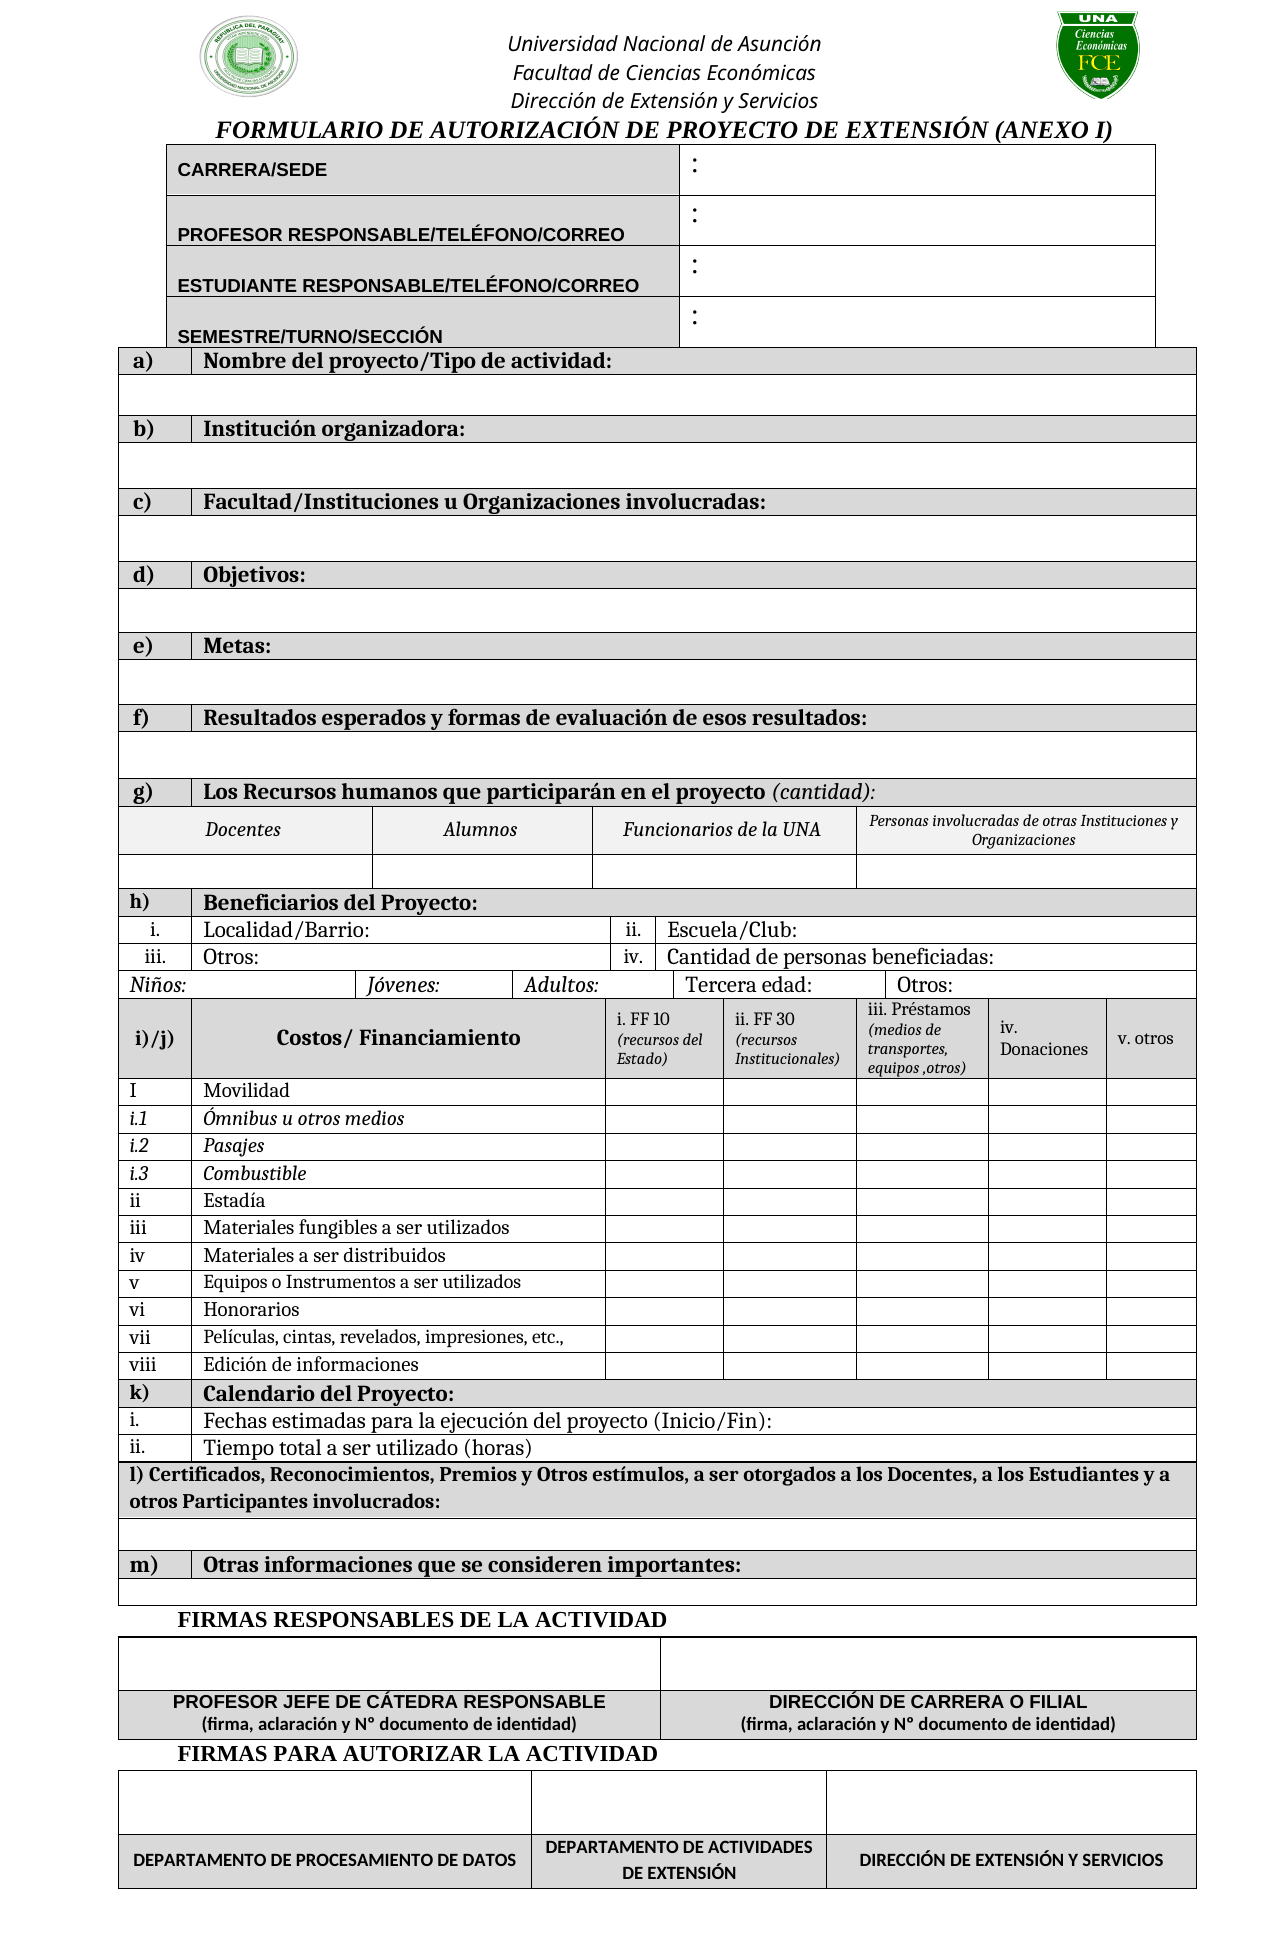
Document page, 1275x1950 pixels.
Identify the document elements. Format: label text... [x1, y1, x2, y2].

table_cell DIRECCIÓN DE CARRERA O FILIAL (firma, aclaración y Nº documento de identidad) [661, 1691, 1196, 1739]
table_cell l) Certificados, Reconocimientos, Premios y Otros estímulos, a ser otorgados a los Docentes, a los Estudiantes y a otros Participantes involucrados: [119, 1463, 1196, 1517]
table_cell : [680, 246, 1155, 296]
table_cell [119, 589, 1196, 632]
table_cell i. [119, 917, 191, 943]
table_cell [606, 1216, 723, 1242]
table_cell Pasajes [192, 1134, 605, 1160]
table_cell I [119, 1079, 191, 1105]
table_cell iii. [119, 944, 191, 970]
table_cell [1107, 1353, 1196, 1379]
table_cell [857, 855, 1196, 888]
table_cell [857, 1243, 988, 1270]
table_cell Personas involucradas de otras Instituciones y Organizaciones [857, 807, 1196, 854]
table_cell [119, 348, 191, 374]
table_cell [857, 1326, 988, 1352]
table_header [827, 1771, 1196, 1834]
table_cell Beneficiarios del Proyecto: [192, 889, 1196, 916]
table_cell [373, 855, 592, 888]
table_cell k) [119, 1380, 191, 1407]
table_cell iv. Donaciones [989, 999, 1106, 1078]
table_cell Cantidad de personas beneficiadas: [656, 944, 1196, 970]
table_cell Tercera edad: [674, 971, 885, 998]
table_cell [989, 1161, 1106, 1187]
table_cell [119, 489, 191, 515]
table_cell [1107, 1243, 1196, 1270]
table_cell [724, 1106, 856, 1133]
table_cell Materiales fungibles a ser utilizados [192, 1216, 605, 1242]
table_cell Metas: [192, 633, 1196, 659]
table_cell [857, 1134, 988, 1160]
table_cell Objetivos: [192, 562, 1196, 588]
text FIRMAS RESPONSABLES DE LA ACTIVIDAD [177, 1606, 1152, 1632]
table_cell [724, 1243, 856, 1270]
table_cell [606, 1353, 723, 1379]
table_cell v. otros [1107, 999, 1196, 1078]
table_cell Niños: [119, 971, 355, 998]
table_cell Combustible [192, 1161, 605, 1187]
table_cell m) [119, 1551, 191, 1578]
table_cell [606, 1106, 723, 1133]
table_cell Escuela/Club: [656, 917, 1196, 943]
table_cell [606, 1271, 723, 1297]
table_cell [989, 1271, 1106, 1297]
table_cell Ómnibus u otros medios [192, 1106, 605, 1133]
table_header [532, 1771, 826, 1834]
table_cell [724, 1134, 856, 1160]
table_cell Institución organizadora: [192, 416, 1196, 442]
table_cell [119, 633, 191, 659]
table_cell [724, 1298, 856, 1324]
table_cell Honorarios [192, 1298, 605, 1324]
table_header [661, 1638, 1196, 1690]
table_cell [606, 1134, 723, 1160]
table_cell Edición de informaciones [192, 1353, 605, 1379]
table_cell [989, 1189, 1106, 1215]
table_cell [606, 1079, 723, 1105]
table_cell [606, 1298, 723, 1324]
table_cell [724, 1353, 856, 1379]
table_cell Películas, cintas, revelados, impresiones, etc., [192, 1326, 605, 1352]
table_cell [1107, 1134, 1196, 1160]
table_header [119, 1771, 531, 1834]
table_cell Docentes [119, 807, 372, 854]
table_cell Otros: [192, 944, 610, 970]
table_cell PROFESOR JEFE DE CÁTEDRA RESPONSABLE (firma, aclaración y Nº documento de identidad) [119, 1691, 660, 1739]
text FORMULARIO DE AUTORIZACIÓN DE PROYECTO DE EXTENSIÓN (ANEXO I) [177, 115, 1152, 144]
table_cell [119, 705, 191, 731]
table_cell [119, 855, 372, 888]
table_cell [119, 660, 1196, 704]
table_cell iv. [611, 944, 655, 970]
table_cell [606, 1326, 723, 1352]
table_cell [724, 1161, 856, 1187]
table_cell DIRECCIÓN DE EXTENSIÓN Y SERVICIOS [827, 1835, 1196, 1888]
table_cell Facultad/Instituciones u Organizaciones involucradas: [192, 489, 1196, 515]
table_header [119, 1638, 660, 1690]
table_cell PROFESOR RESPONSABLE/TELÉFONO/CORREO [167, 196, 679, 245]
table_cell ii. [611, 917, 655, 943]
table_cell [1107, 1298, 1196, 1324]
table_cell Costos/ Financiamiento [192, 999, 605, 1078]
table_cell iv [119, 1243, 191, 1270]
table_cell v [119, 1271, 191, 1297]
table_cell [857, 1079, 988, 1105]
table_cell viii [119, 1353, 191, 1379]
table_cell ii. FF 30 (recursos Institucionales) [724, 999, 856, 1078]
table_cell [989, 1216, 1106, 1242]
table_cell Estadía [192, 1189, 605, 1215]
table_cell Movilidad [192, 1079, 605, 1105]
table_cell [857, 1271, 988, 1297]
table_cell [989, 1298, 1106, 1324]
table_cell [989, 1326, 1106, 1352]
table_cell iii [119, 1216, 191, 1242]
table_cell [857, 1298, 988, 1324]
table_cell Otras informaciones que se consideren importantes: [192, 1551, 1196, 1578]
table_cell [1107, 1271, 1196, 1297]
table_cell Resultados esperados y formas de evaluación de esos resultados: [192, 705, 1196, 731]
table_cell Tiempo total a ser utilizado (horas) [192, 1435, 1196, 1461]
table_cell Nombre del proyecto/Tipo de actividad: [192, 348, 1196, 374]
table_cell Materiales a ser distribuidos [192, 1243, 605, 1270]
table_cell [857, 1106, 988, 1133]
table_cell i.1 [119, 1106, 191, 1133]
table_cell i.3 [119, 1161, 191, 1187]
table_cell i.2 [119, 1134, 191, 1160]
table_cell Jóvenes: [356, 971, 512, 998]
table_header : [680, 145, 1155, 194]
table_cell [119, 562, 191, 588]
table_cell DEPARTAMENTO DE ACTIVIDADES DE EXTENSIÓN [532, 1835, 826, 1888]
table_cell [857, 1353, 988, 1379]
table_cell Fechas estimadas para la ejecución del proyecto (Inicio/Fin): [192, 1408, 1196, 1434]
table_cell [606, 1161, 723, 1187]
table_cell h) [119, 889, 191, 916]
table_cell [1107, 1106, 1196, 1133]
table_cell ii [119, 1189, 191, 1215]
table_cell : [680, 297, 1155, 347]
table_cell [724, 1189, 856, 1215]
table_cell [119, 1519, 1196, 1550]
table_header CARRERA/SEDE [167, 145, 679, 194]
table_cell vii [119, 1326, 191, 1352]
table_cell [606, 1189, 723, 1215]
table_cell [606, 1243, 723, 1270]
table_cell SEMESTRE/TURNO/SECCIÓN [167, 297, 679, 347]
table_cell vi [119, 1298, 191, 1324]
table_cell Equipos o Instrumentos a ser utilizados [192, 1271, 605, 1297]
table_cell ii. [119, 1435, 191, 1461]
table_cell [724, 1216, 856, 1242]
table_cell [857, 1216, 988, 1242]
table_cell Alumnos [373, 807, 592, 854]
table_cell [857, 1189, 988, 1215]
table_cell [1107, 1189, 1196, 1215]
table_cell Otros: [886, 971, 1196, 998]
table_cell [989, 1353, 1106, 1379]
table_cell [1107, 1161, 1196, 1187]
text FIRMAS PARA AUTORIZAR [177, 1740, 1152, 1767]
table_cell [724, 1326, 856, 1352]
picture [194, 11, 304, 102]
table_cell Funcionarios de la UNA [593, 807, 856, 854]
table_cell i. [119, 1408, 191, 1434]
table_cell i. FF 10 (recursos del Estado) [606, 999, 723, 1078]
table_cell [1107, 1079, 1196, 1105]
table_cell [724, 1271, 856, 1297]
table_cell [119, 375, 1196, 415]
table_cell [989, 1243, 1106, 1270]
table_cell [119, 1579, 1196, 1605]
table_cell i)/j) [119, 999, 191, 1078]
table_cell DEPARTAMENTO DE PROCESAMIENTO DE DATOS [119, 1835, 531, 1888]
table_cell [1107, 1216, 1196, 1242]
table_cell [119, 732, 1196, 778]
table_cell [989, 1106, 1106, 1133]
table_cell Localidad/Barrio: [192, 917, 610, 943]
table_cell [989, 1079, 1106, 1105]
table_cell [1107, 1326, 1196, 1352]
table_cell iii. Préstamos (medios de transportes, equipos ,otros) [857, 999, 988, 1078]
table_cell : [680, 196, 1155, 245]
table_cell Calendario del Proyecto: [192, 1380, 1196, 1407]
table_cell [857, 1161, 988, 1187]
table_cell ESTUDIANTE RESPONSABLE/TELÉFONO/CORREO [167, 246, 679, 296]
table_cell [724, 1079, 856, 1105]
table_cell [989, 1134, 1106, 1160]
table_cell Los Recursos humanos que participarán en el proyecto (cantidad): [192, 779, 1196, 806]
table_cell [593, 855, 856, 888]
table_cell [119, 779, 191, 806]
table_cell [119, 516, 1196, 561]
table_cell [119, 416, 191, 442]
picture [1056, 11, 1140, 99]
table_cell Adultos: [513, 971, 673, 998]
table_cell [119, 443, 1196, 488]
